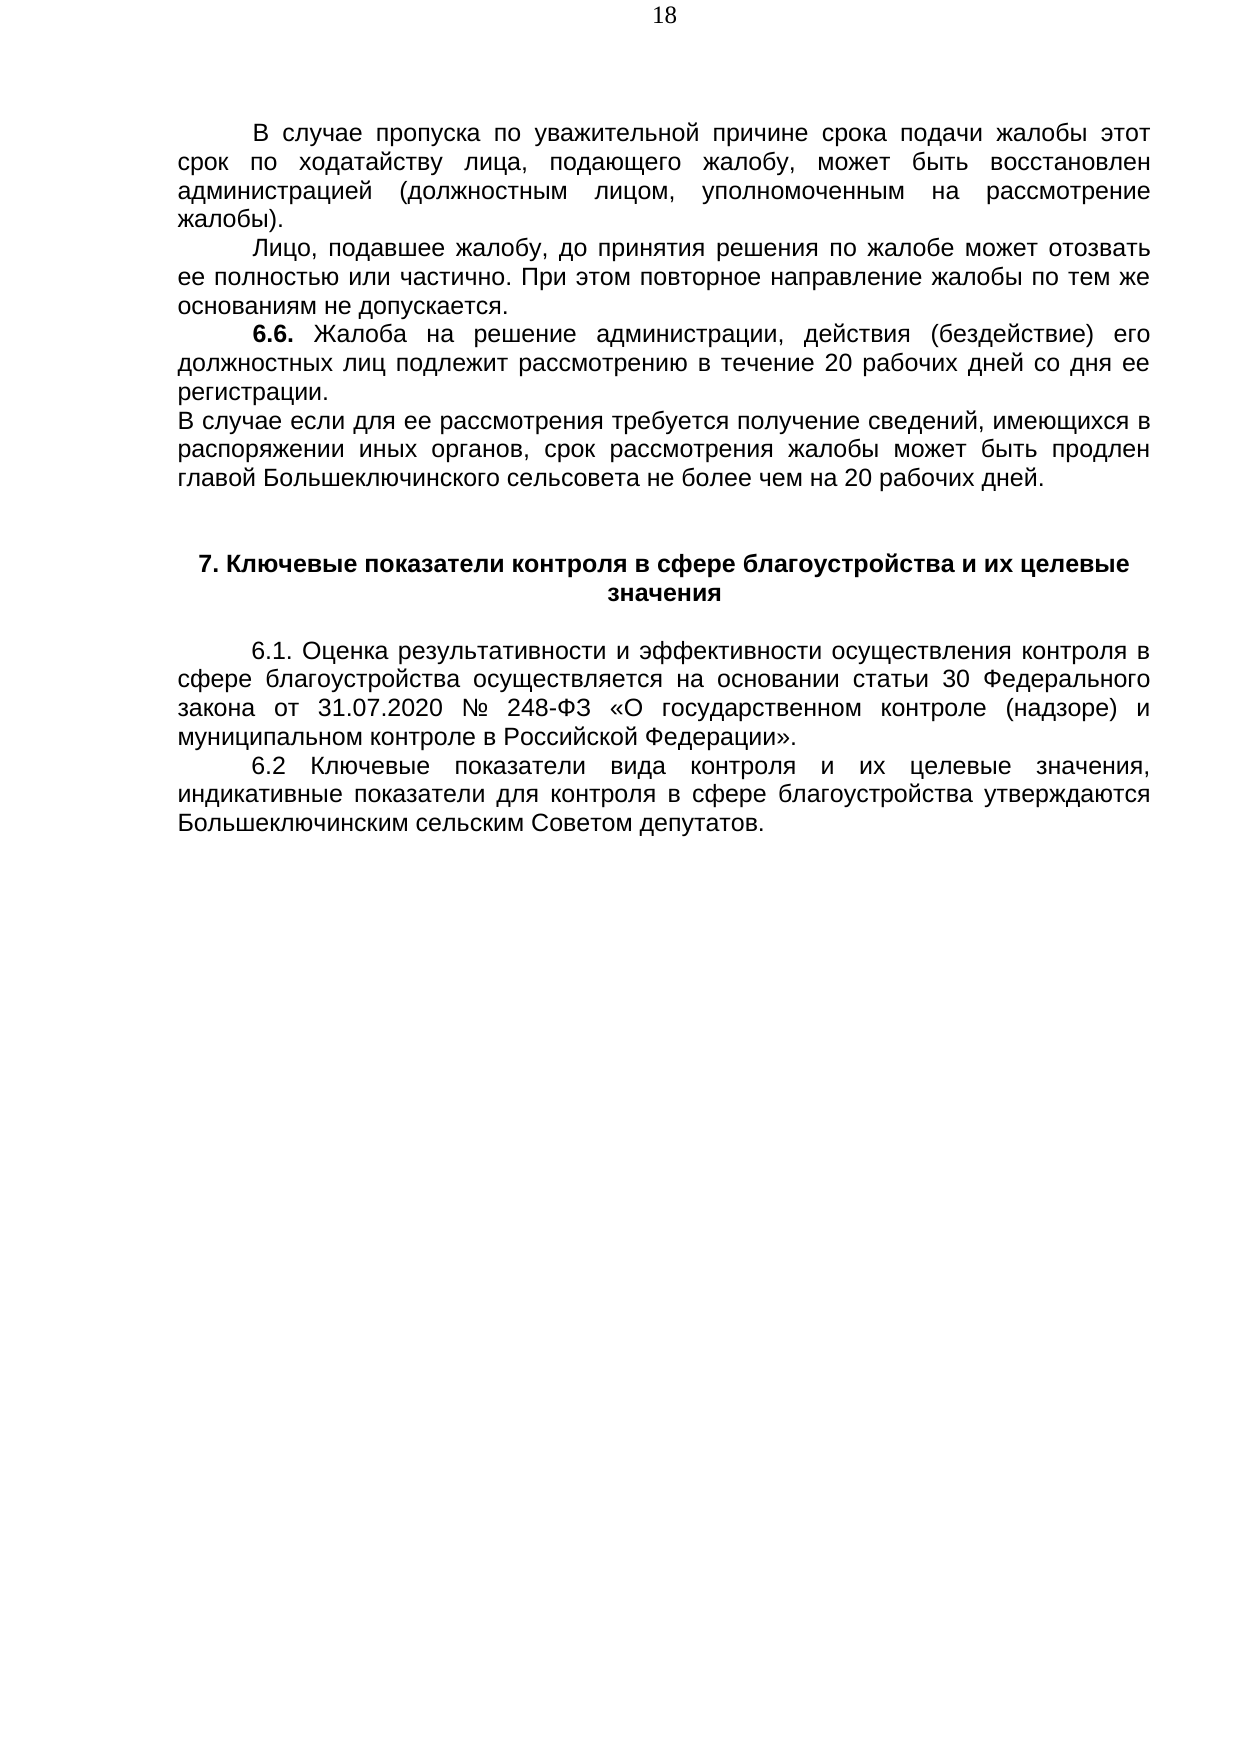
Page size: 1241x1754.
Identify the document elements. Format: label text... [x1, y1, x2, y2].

text 7. Ключевые показатели контроля в сфере благоустройства и их целевые значения [177, 549, 1152, 607]
text 6.6. Жалоба на решение администрации, действия (бездействие) его должностных лиц подлежит рассмотрению в течение 20 рабочих дней со дня ее регистрации. [177, 319, 1152, 406]
text 6.2 Ключевые показатели вида контроля и их целевые значения, индикативные показатели для контроля в сфере благоустройства утверждаются Большеключинским сельским Советом депутатов. [177, 751, 1152, 837]
text Лицо, подавшее жалобу, до принятия решения по жалобе может отозвать ее полностью или частично. При этом повторное направление жалобы по тем же основаниям не допускается. [177, 233, 1152, 319]
text 6.1. Оценка результативности и эффективности осуществления контроля в сфере благоустройства осуществляется на основании статьи 30 Федерального закона от 31.07.2020 № 248-ФЗ «О государственном контроле (надзоре) и муниципальном контроле в Российской Федерации». [177, 636, 1152, 751]
text В случае пропуска по уважительной причине срока подачи жалобы этот срок по ходатайству лица, подающего жалобу, может быть восстановлен администрацией (должностным лицом, уполномоченным на рассмотрение жалобы). [177, 118, 1152, 233]
text В случае если для ее рассмотрения требуется получение сведений, имеющихся в распоряжении иных органов, срок рассмотрения жалобы может быть продлен главой Большеключинского сельсовета не более чем на 20 рабочих дней. [177, 406, 1152, 492]
